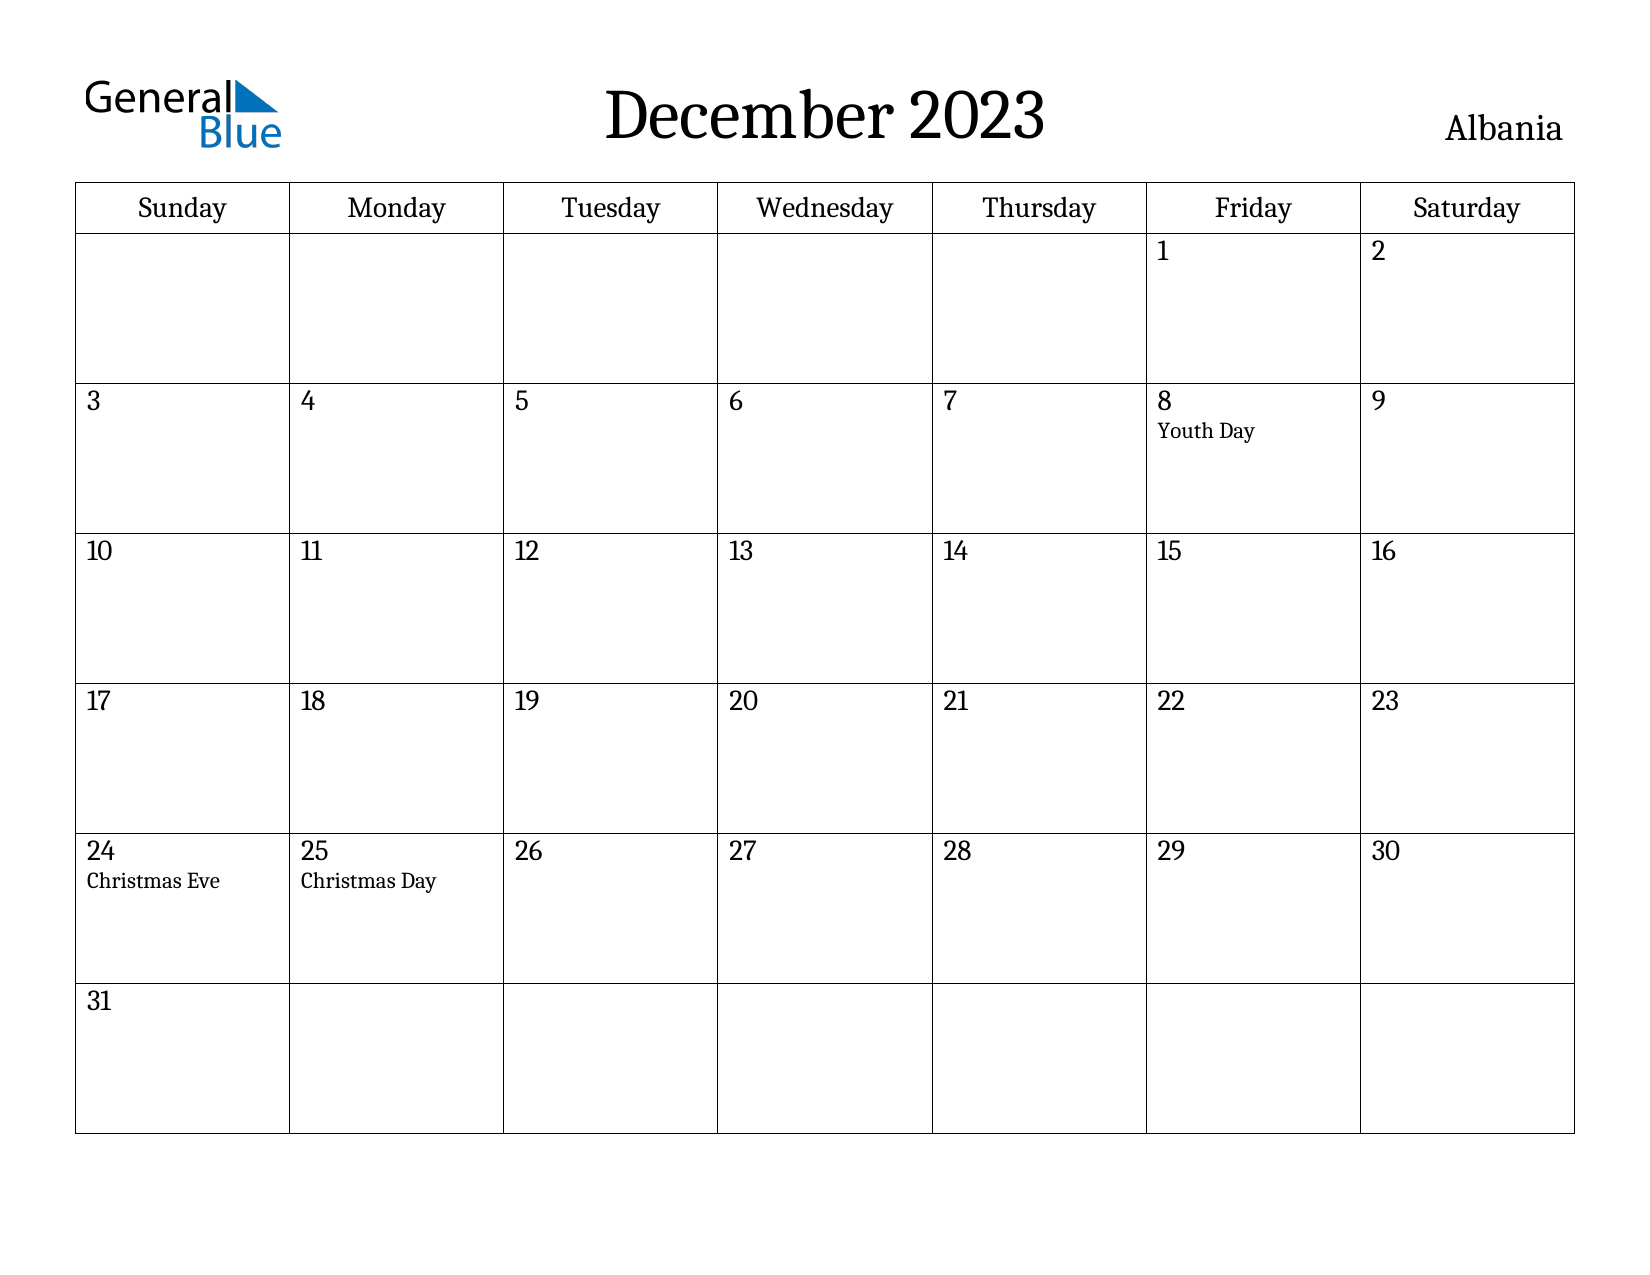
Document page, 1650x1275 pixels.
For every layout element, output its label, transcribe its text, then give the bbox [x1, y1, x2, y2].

table_cell [76, 1018, 289, 1133]
table_cell 24 [76, 834, 289, 867]
table_cell [290, 234, 503, 267]
table_cell Christmas Eve [76, 868, 289, 983]
table_cell Friday [1147, 183, 1360, 233]
table_cell Youth Day [1147, 417, 1360, 533]
table_cell [76, 417, 289, 533]
table_cell [933, 267, 1146, 383]
table_cell 14 [933, 534, 1146, 567]
table_cell 18 [290, 684, 503, 717]
table_cell [1147, 567, 1360, 683]
table_cell [1361, 567, 1574, 683]
table_cell 7 [933, 384, 1146, 417]
table_cell [1147, 267, 1360, 383]
table_cell [504, 868, 717, 983]
table_cell 28 [933, 834, 1146, 867]
table_cell Monday [290, 183, 503, 233]
table_cell [290, 984, 503, 1017]
table_cell 6 [718, 384, 932, 417]
table_cell Thursday [933, 183, 1146, 233]
table_header Albania [1146, 75, 1574, 182]
table_cell 21 [933, 684, 1146, 717]
table_cell [1147, 1018, 1360, 1133]
picture [86, 80, 281, 148]
table_cell 22 [1147, 684, 1360, 717]
table_cell 30 [1361, 834, 1574, 867]
table_cell [1361, 868, 1574, 983]
table_cell Christmas Day [290, 868, 503, 983]
table_cell [1147, 868, 1360, 983]
table_cell 23 [1361, 684, 1574, 717]
table_cell [718, 567, 932, 683]
table_cell [933, 868, 1146, 983]
table_cell 20 [718, 684, 932, 717]
table_cell [504, 267, 717, 383]
table_cell [504, 417, 717, 533]
table_cell Tuesday [504, 183, 717, 233]
table_cell [1361, 417, 1574, 533]
table_cell [290, 717, 503, 833]
table_cell [1147, 984, 1360, 1017]
table_cell [1361, 267, 1574, 383]
table_cell 13 [718, 534, 932, 567]
table_cell Saturday [1361, 183, 1574, 233]
table_cell 27 [718, 834, 932, 867]
table_cell [933, 567, 1146, 683]
table_cell [504, 984, 717, 1017]
table_cell [718, 267, 932, 383]
table_cell [290, 267, 503, 383]
table_cell [933, 984, 1146, 1017]
table_cell 9 [1361, 384, 1574, 417]
table_cell 2 [1361, 234, 1574, 267]
table_cell [933, 1018, 1146, 1133]
table_cell [504, 234, 717, 267]
table_cell [718, 1018, 932, 1133]
table_cell [1361, 717, 1574, 833]
table_cell [504, 717, 717, 833]
table_cell [718, 868, 932, 983]
table_cell [290, 1018, 503, 1133]
table_cell [76, 267, 289, 383]
table_cell 12 [504, 534, 717, 567]
table_cell [1361, 984, 1574, 1017]
table_cell [718, 417, 932, 533]
table_cell [76, 717, 289, 833]
table_cell [1361, 1018, 1574, 1133]
table_cell 4 [290, 384, 503, 417]
table_cell 31 [76, 984, 289, 1017]
table_cell [933, 717, 1146, 833]
table_cell 10 [76, 534, 289, 567]
table_cell 19 [504, 684, 717, 717]
table_cell [718, 984, 932, 1017]
table_cell 3 [76, 384, 289, 417]
table_cell [1147, 717, 1360, 833]
table_cell Wednesday [718, 183, 932, 233]
table_cell 1 [1147, 234, 1360, 267]
table_cell [290, 417, 503, 533]
table_cell [504, 1018, 717, 1133]
table_cell 26 [504, 834, 717, 867]
table_cell Sunday [76, 183, 289, 233]
table_cell 25 [290, 834, 503, 867]
table_cell [933, 234, 1146, 267]
table_cell [290, 567, 503, 683]
table_cell 11 [290, 534, 503, 567]
table_cell 29 [1147, 834, 1360, 867]
table_header December 2023 [504, 75, 1146, 182]
table_cell 17 [76, 684, 289, 717]
table_cell 16 [1361, 534, 1574, 567]
table_cell [76, 234, 289, 267]
table_cell 5 [504, 384, 717, 417]
table_cell 15 [1147, 534, 1360, 567]
table_cell [718, 717, 932, 833]
table_cell [76, 567, 289, 683]
table_cell [933, 417, 1146, 533]
table_cell 8 [1147, 384, 1360, 417]
table_header [76, 75, 503, 182]
table_cell [718, 234, 932, 267]
table_cell [504, 567, 717, 683]
